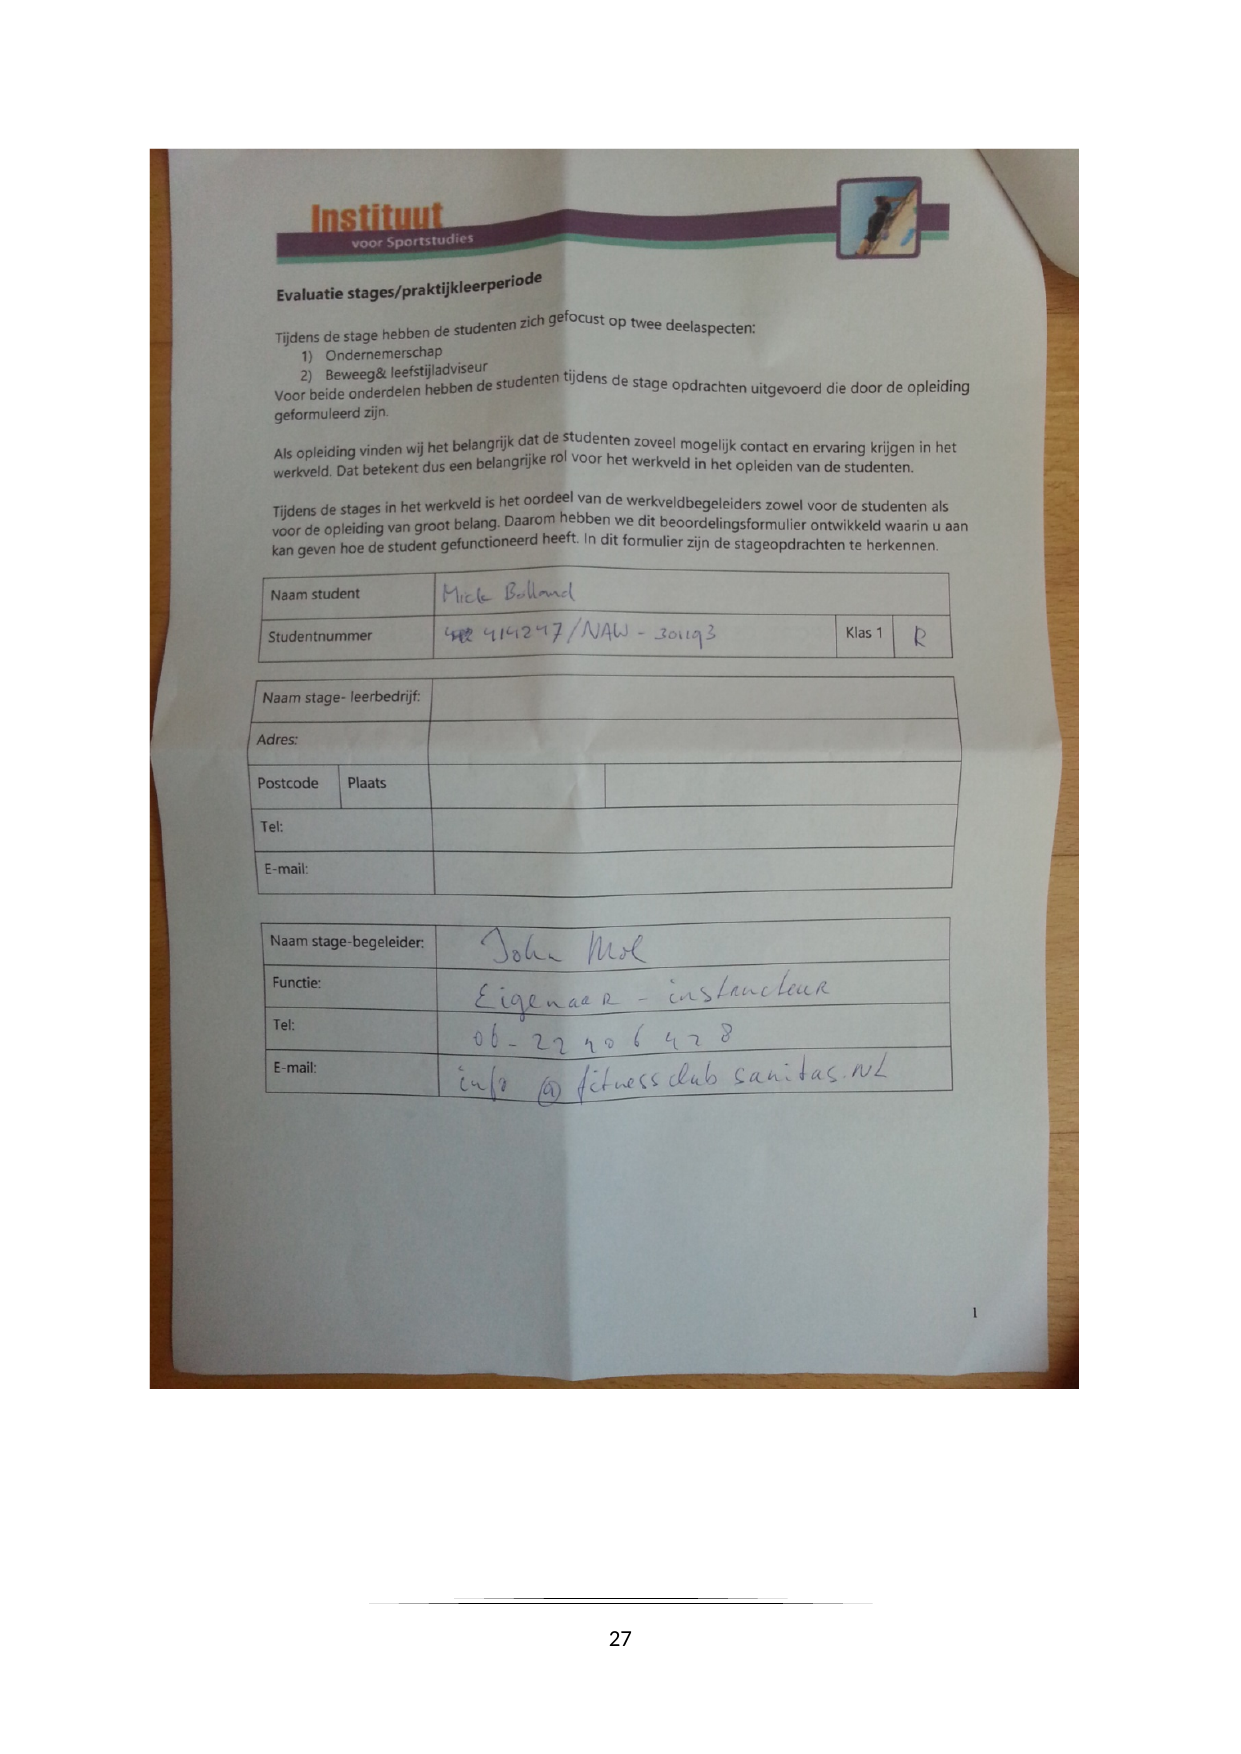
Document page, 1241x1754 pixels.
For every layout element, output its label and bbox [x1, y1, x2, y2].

picture [151, 150, 1079, 1388]
